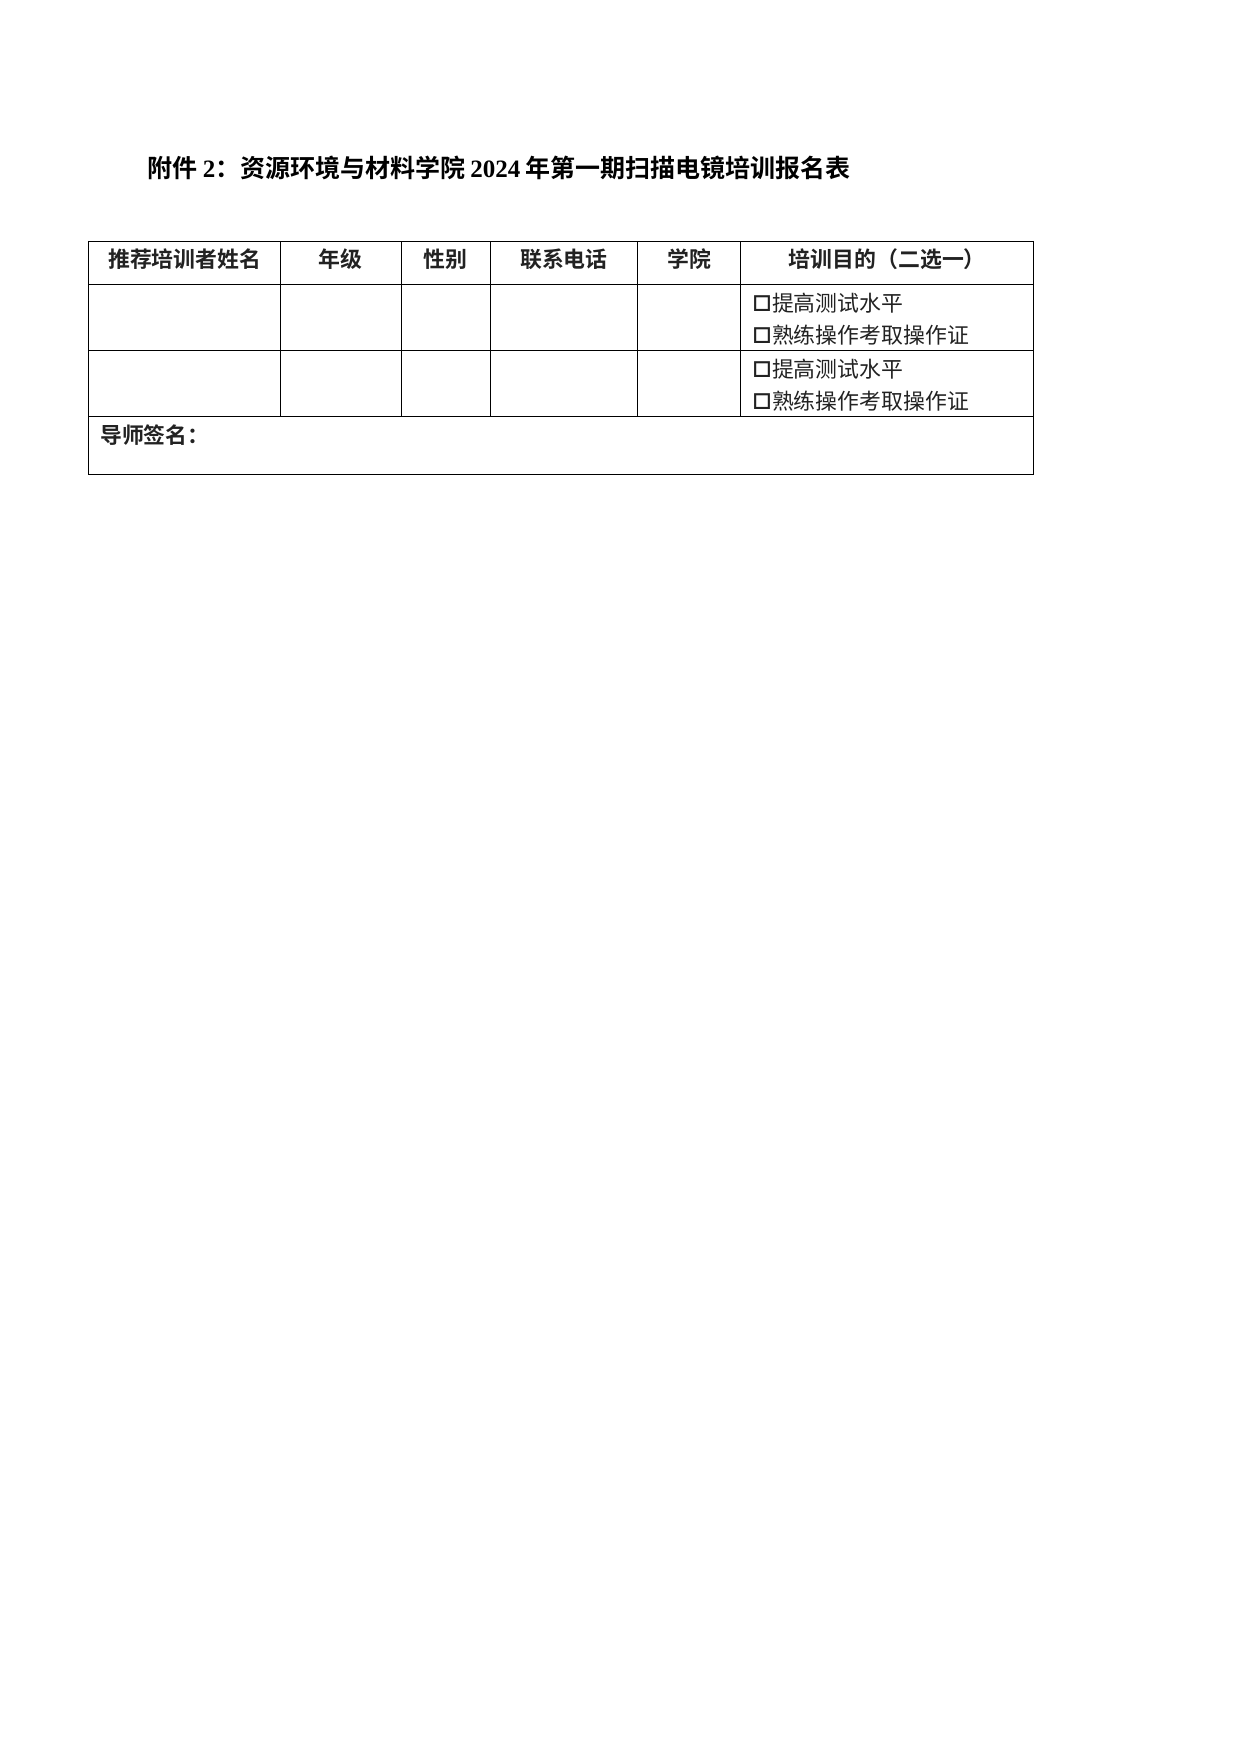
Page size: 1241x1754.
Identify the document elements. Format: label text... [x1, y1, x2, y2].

table_cell [402, 285, 490, 350]
table_cell 提高测试水平 熟练操作考取操作证 [741, 285, 1033, 350]
table_cell [638, 285, 740, 350]
table_header 推荐培训者姓名 [89, 242, 280, 284]
table_cell [491, 285, 637, 350]
table_cell 提高测试水平 熟练操作考取操作证 [741, 351, 1033, 416]
table_cell 导师签名： [89, 417, 1033, 474]
table_header 培训目的（二选一） [741, 242, 1033, 284]
table_header 学院 [638, 242, 740, 284]
text 附件2：资源环境与材料学院2024年第一期扫描电镜培训报名表 [148, 134, 1092, 199]
table_cell [89, 285, 280, 350]
table_cell [491, 351, 637, 416]
table_header 联系电话 [491, 242, 637, 284]
table_cell [638, 351, 740, 416]
table_cell [402, 351, 490, 416]
table_cell [281, 351, 401, 416]
table_cell [281, 285, 401, 350]
table_cell [89, 351, 280, 416]
table_header 年级 [281, 242, 401, 284]
table_header 性别 [402, 242, 490, 284]
